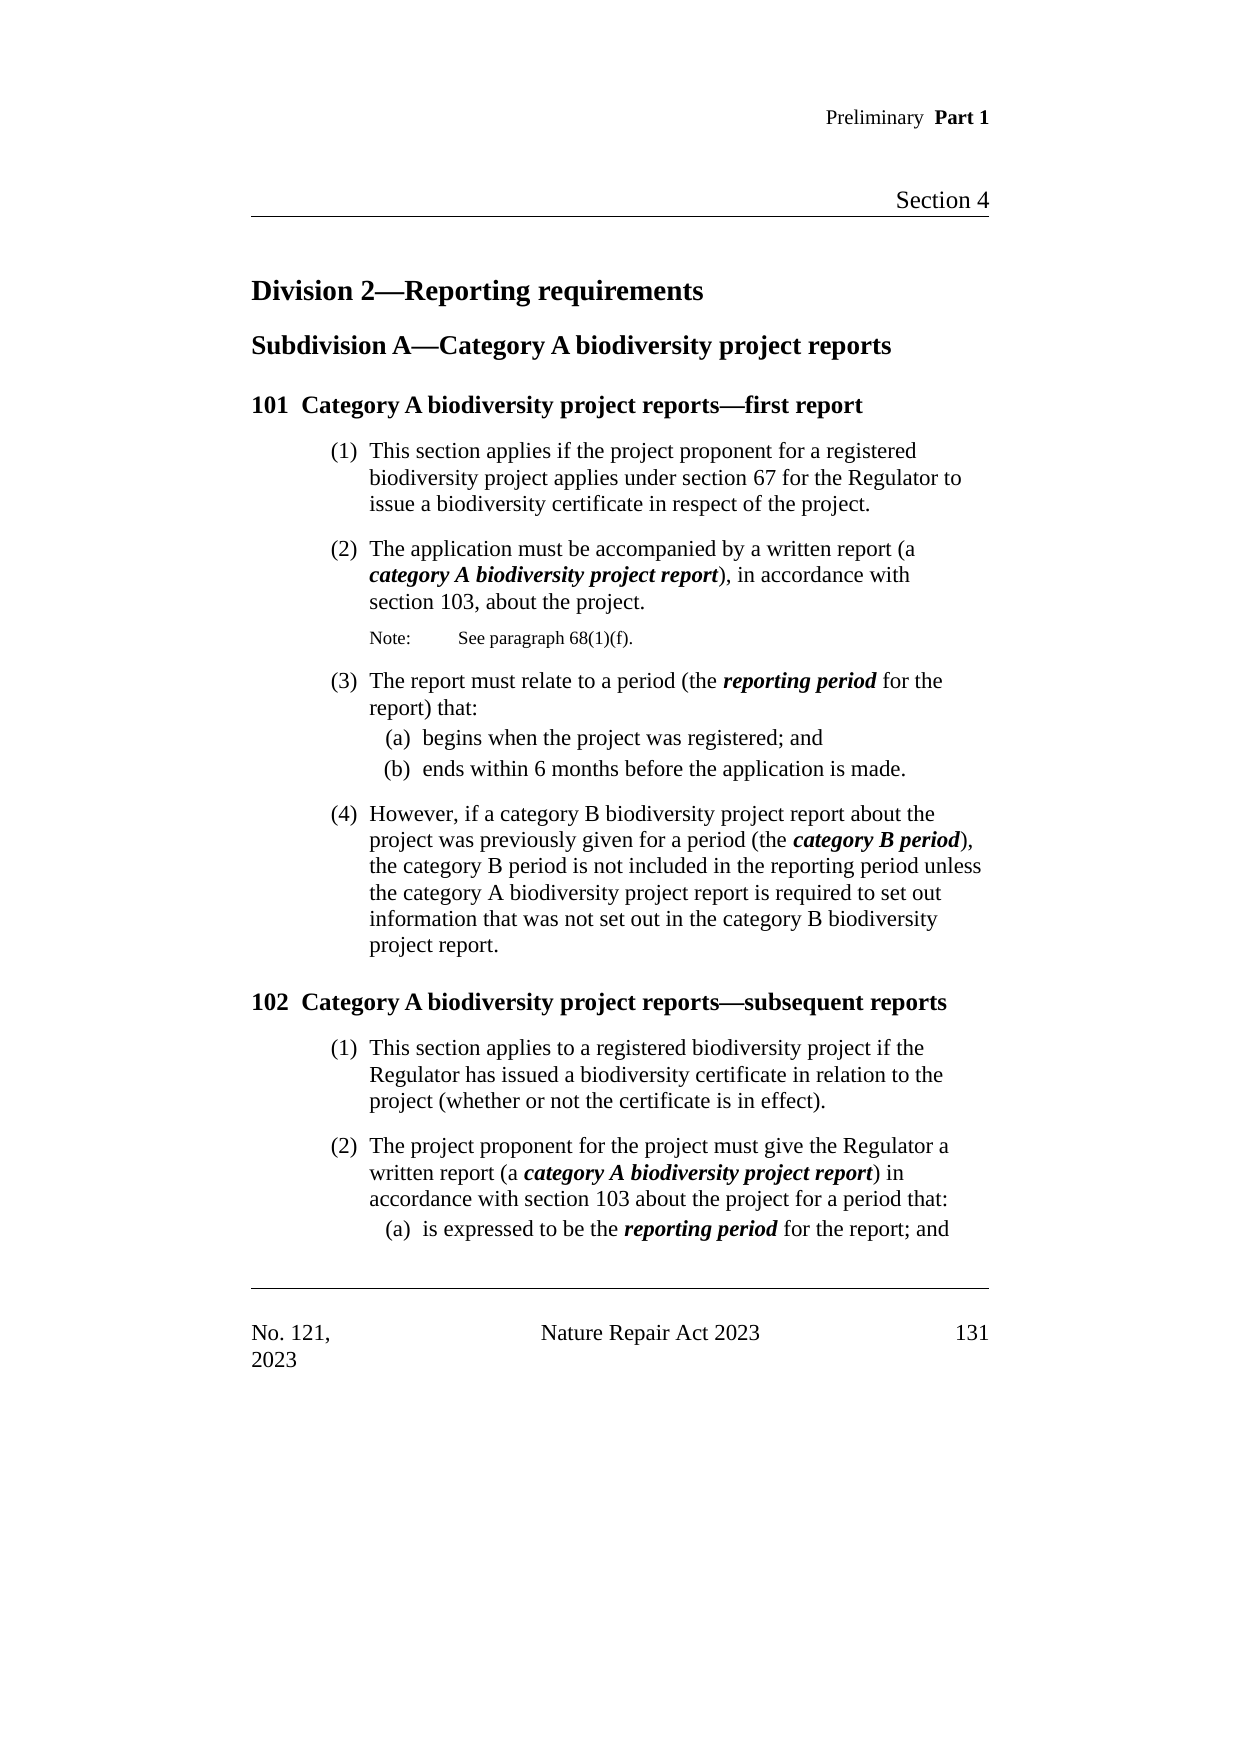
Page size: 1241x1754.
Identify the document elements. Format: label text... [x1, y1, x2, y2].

text (1) This section applies to a registered biodiversity project if the Regulator has issued a biodiversity certificate in relation to the project (whether or not the certificate is in effect). [251, 1034, 989, 1113]
text Note: See paragraph 68(1)(f). [369, 627, 989, 648]
text (2) The application must be accompanied by a written report (a category A biodiversity project report), in accordance with section 103, about the project. [251, 535, 989, 614]
text 102 Category A biodiversity project reports—subsequent reports [251, 987, 989, 1016]
text Subdivision A—Category A biodiversity project reports [251, 329, 989, 361]
text (4) However, if a category B biodiversity project report about the project was previously given for a period (the category B period), the category B period is not included in the reporting period unless the category A biodiversity project report is required to set out information that was not set out in the category B biodiversity project report. [251, 800, 989, 958]
text (1) This section applies if the project proponent for a registered biodiversity project applies under section 67 for the Regulator to issue a biodiversity certificate in respect of the project. [251, 437, 989, 516]
text 101 Category A biodiversity project reports—first report [251, 390, 989, 418]
text (2) The project proponent for the project must give the Regulator a written report (a category A biodiversity project report) in accordance with section 103 about the project for a period that: [251, 1132, 989, 1211]
text (b) ends within 6 months before the application is made. [251, 754, 989, 781]
text (a) is expressed to be the reporting period for the report; and [251, 1216, 989, 1242]
text Division 2—Reporting requirements [251, 273, 989, 307]
text (a) begins when the project was registered; and [251, 724, 989, 750]
text (3) The report must relate to a period (the reporting period for the report) that: [251, 667, 989, 720]
